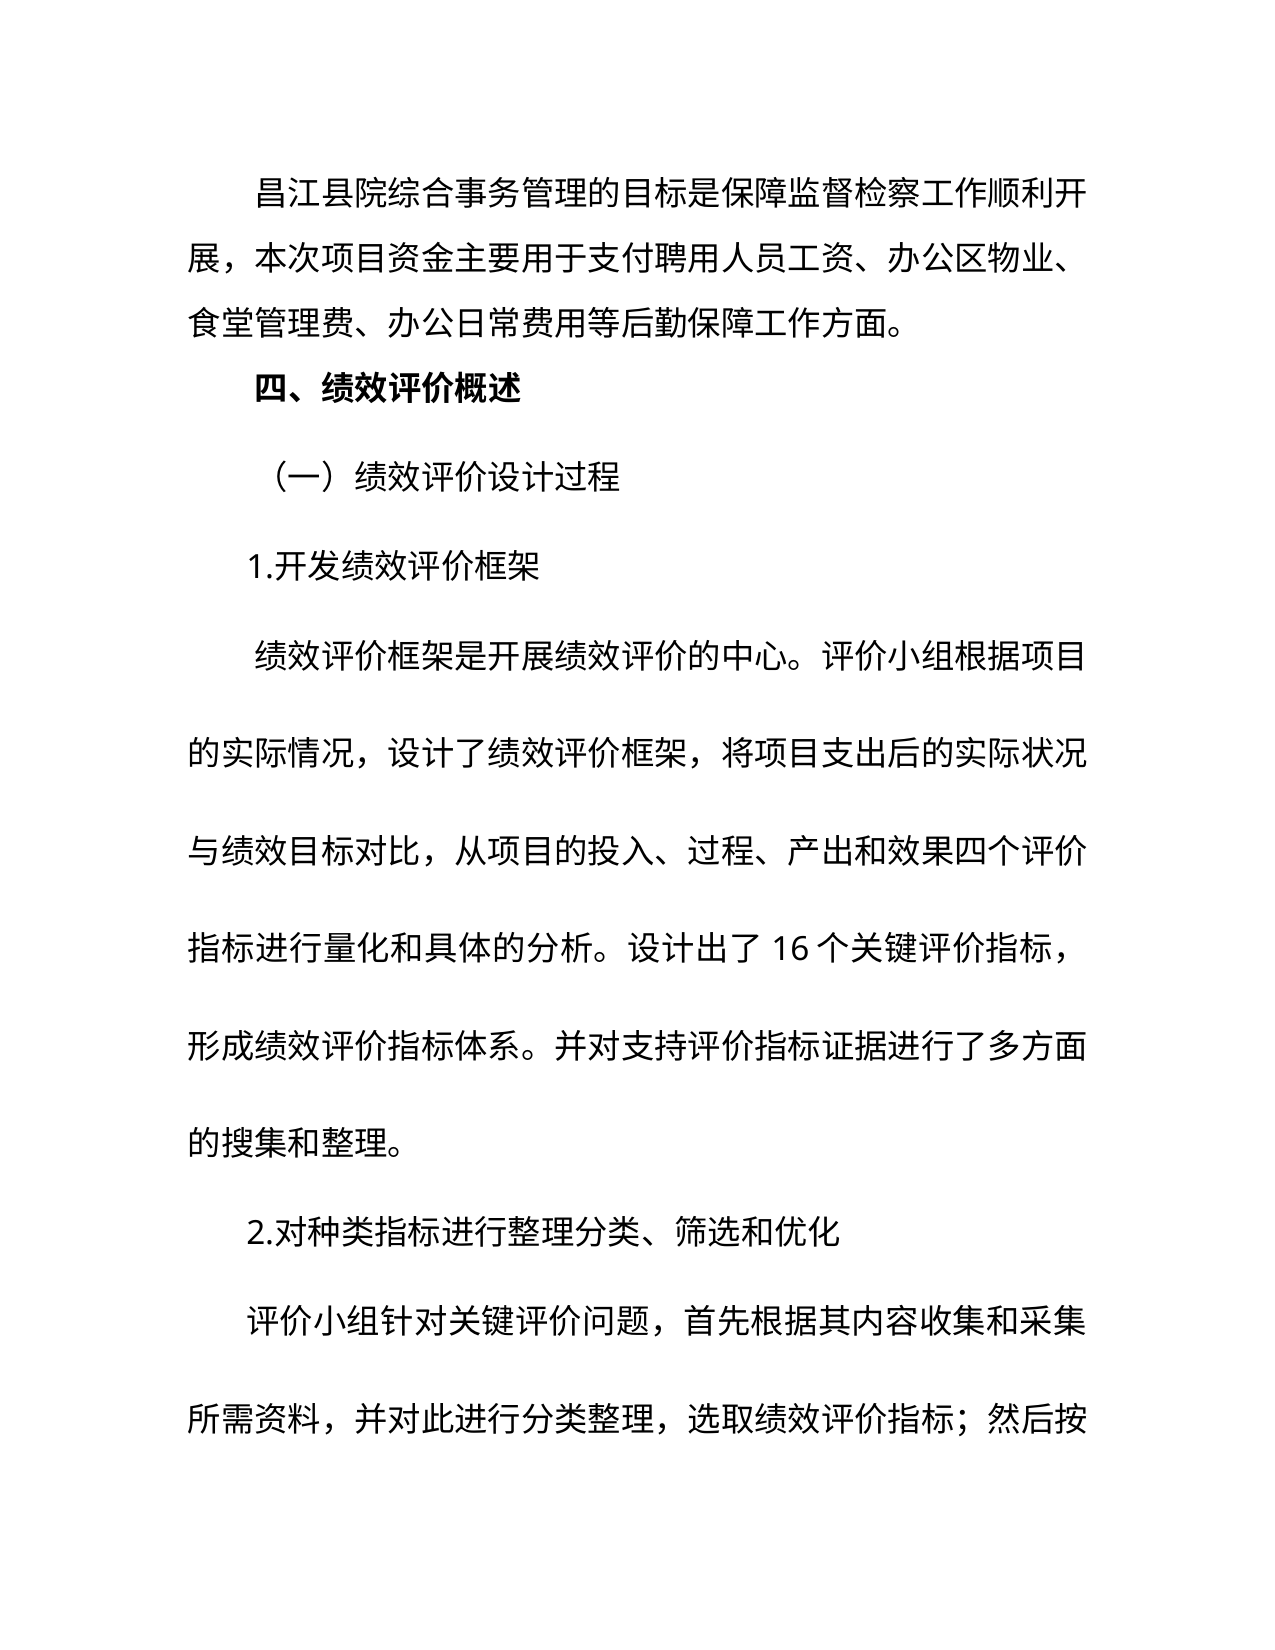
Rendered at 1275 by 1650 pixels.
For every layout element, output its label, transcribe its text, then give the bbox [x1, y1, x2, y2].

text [187, 1287, 1087, 1449]
text （一）绩效评价设计过程 [187, 443, 1087, 508]
text 昌江县院综合事务管理的目标是保障监督检察工作顺利开展，本次项目资金主要用于支付聘用人员工资、办公区物业、食堂管理费、办公日常费用等后勤保障工作方面。 [187, 159, 1087, 354]
text 绩效评价框架是开展绩效评价的中心。评价小组根据项目的实际情况，设计了绩效评价框架，将项目支出后的实际状况与绩效目标对比，从项目的投入、过程、产出和效果四个评价指标进行量化和具体的分析。设计出了16个关键评价指标，形成绩效评价指标体系。并对支持评价指标证据进行了多方面的搜集和整理。 [187, 621, 1087, 1173]
text 四、绩效评价概述 [187, 354, 1087, 419]
text 2.对种类指标进行整理分类、筛选和优化 [187, 1198, 1087, 1263]
text 1.开发绩效评价框架 [187, 532, 1087, 597]
